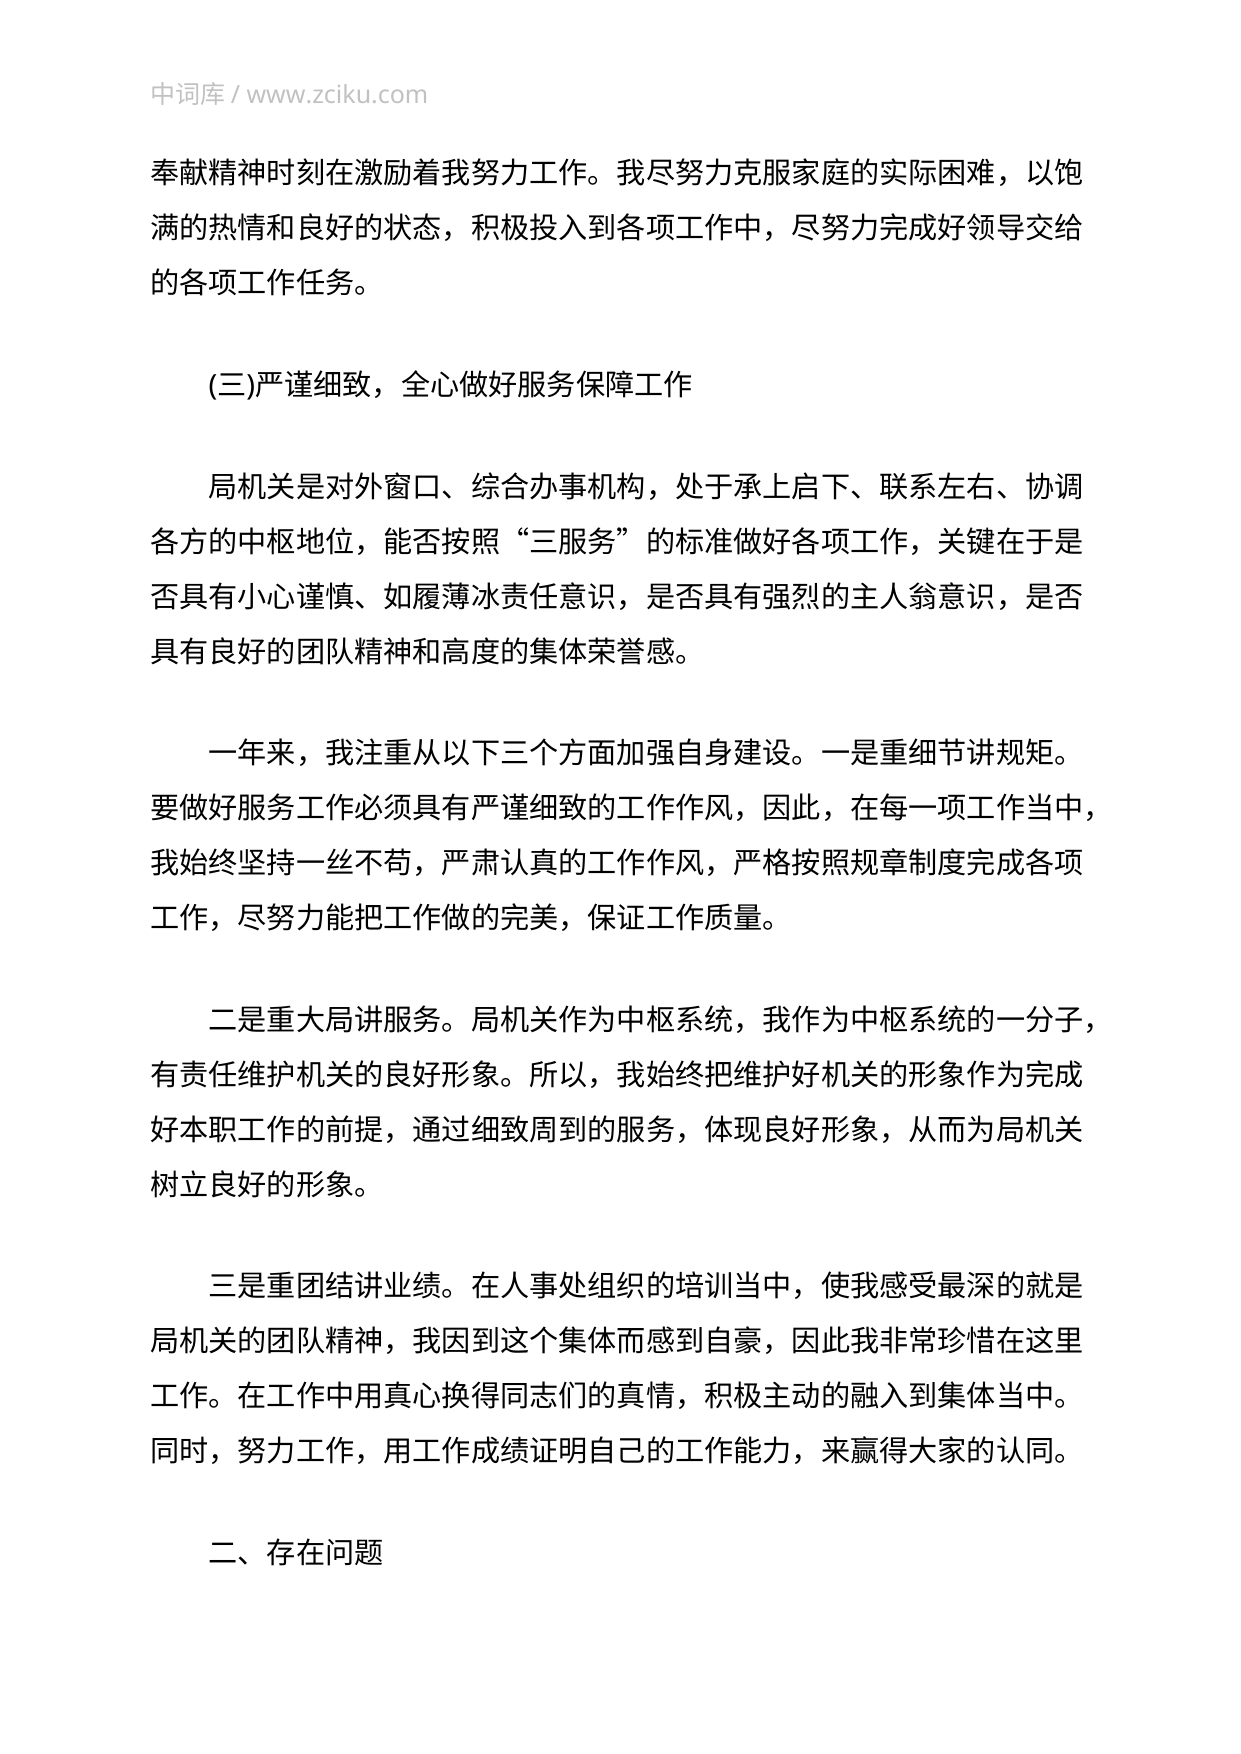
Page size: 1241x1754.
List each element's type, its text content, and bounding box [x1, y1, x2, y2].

text 局机关是对外窗口、综合办事机构，处于承上启下、联系左右、协调各方的中枢地位，能否按照“三服务”的标准做好各项工作，关键在于是否具有小心谨慎、如履薄冰责任意识，是否具有强烈的主人翁意识，是否具有良好的团队精神和高度的集体荣誉感。 [150, 463, 1090, 671]
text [150, 150, 1090, 302]
text 二、存在问题 [150, 1529, 1090, 1572]
text 二是重大局讲服务。局机关作为中枢系统，我作为中枢系统的一分子，有责任维护机关的良好形象。所以，我始终把维护好机关的形象作为完成好本职工作的前提，通过细致周到的服务，体现良好形象，从而为局机关树立良好的形象。 [150, 996, 1090, 1203]
text 一年来，我注重从以下三个方面加强自身建设。一是重细节讲规矩。要做好服务工作必须具有严谨细致的工作作风，因此，在每一项工作当中，我始终坚持一丝不苟，严肃认真的工作作风，严格按照规章制度完成各项工作，尽努力能把工作做的完美，保证工作质量。 [150, 730, 1090, 937]
text (三)严谨细致，全心做好服务保障工作 [150, 362, 1090, 404]
text 三是重团结讲业绩。在人事处组织的培训当中，使我感受最深的就是局机关的团队精神，我因到这个集体而感到自豪，因此我非常珍惜在这里工作。在工作中用真心换得同志们的真情，积极主动的融入到集体当中。同时，努力工作，用工作成绩证明自己的工作能力，来赢得大家的认同。 [150, 1263, 1090, 1470]
